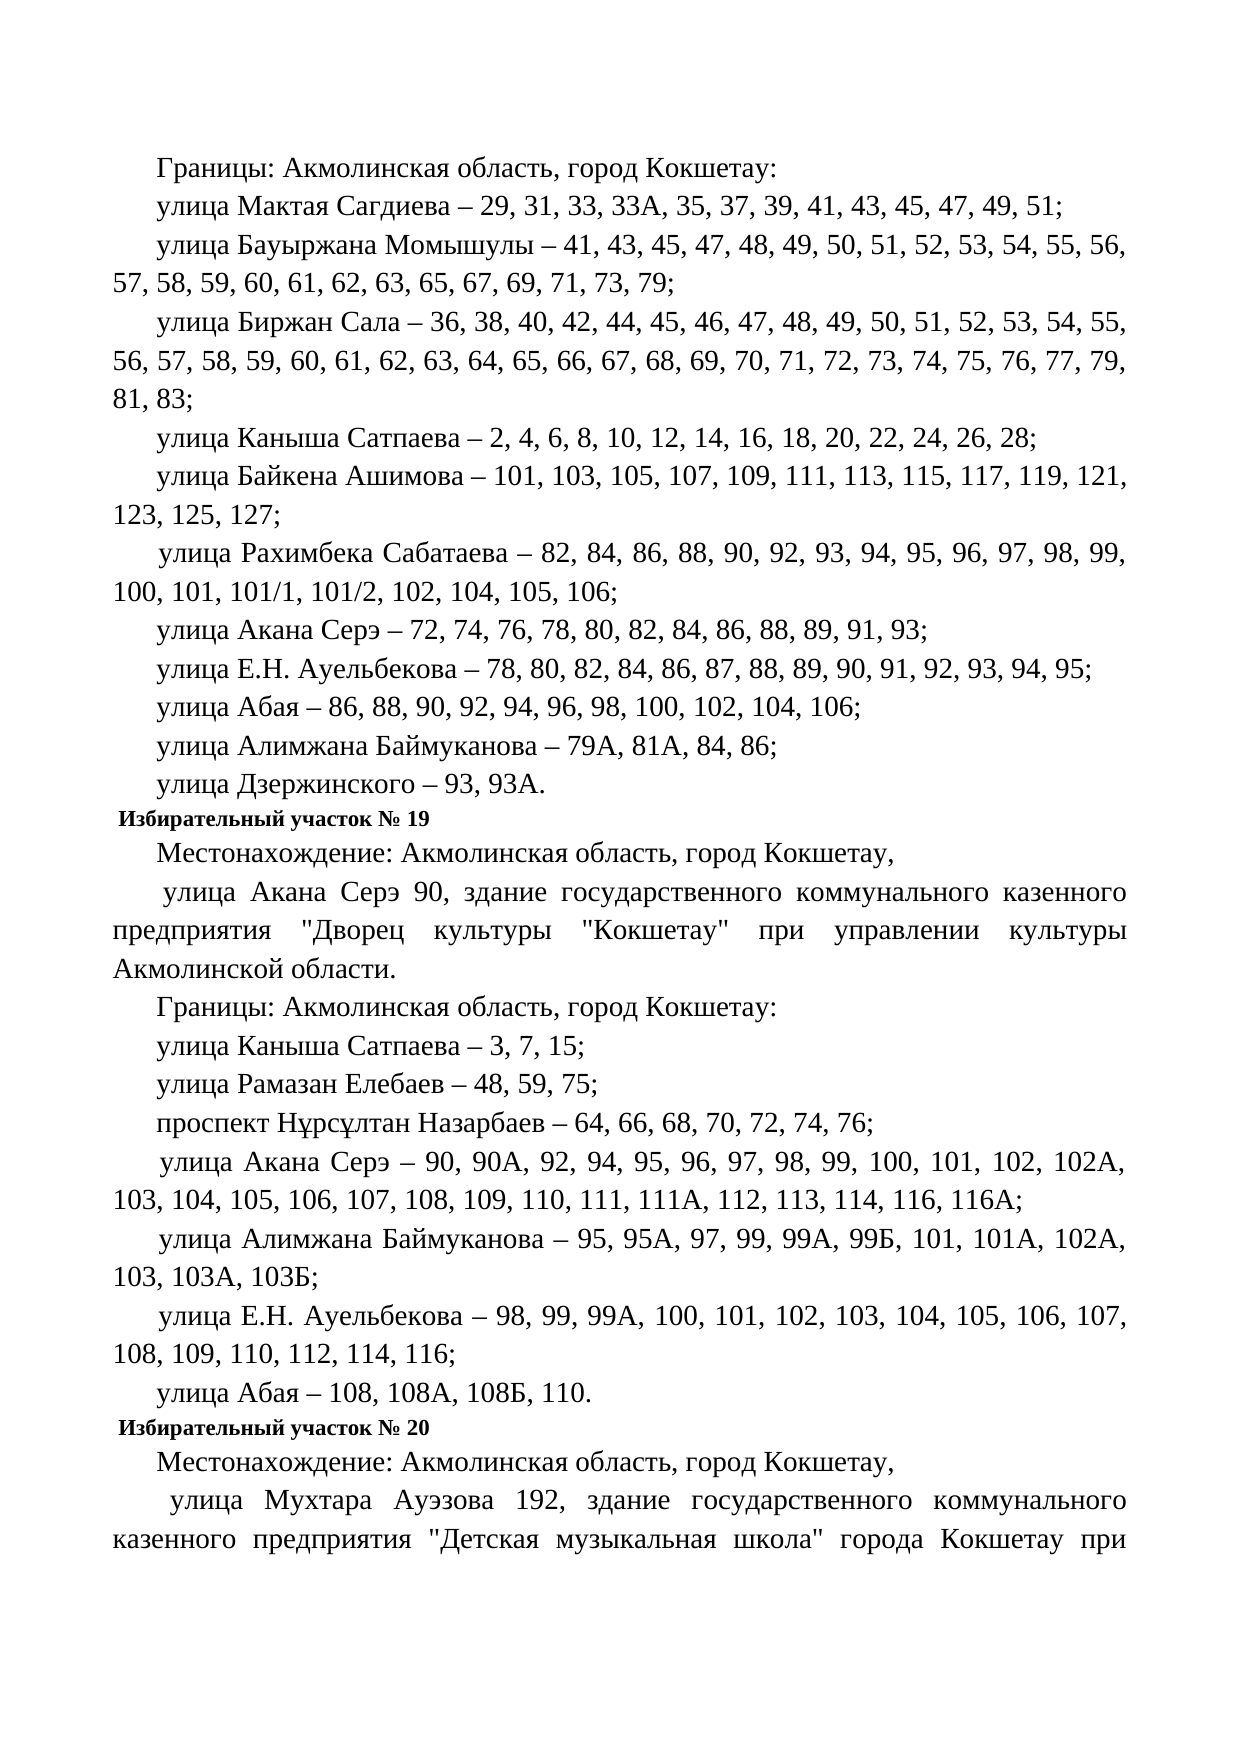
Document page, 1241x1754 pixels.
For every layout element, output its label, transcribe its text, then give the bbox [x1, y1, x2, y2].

text Избирательный участок № 20 [112, 1413, 1128, 1440]
text улица Байкена Ашимова – 101, 103, 105, 107, 109, 111, 113, 115, 117, 119, 121, 123, 125, 127; [112, 458, 1128, 530]
text улица Абая – 108, 108А, 108Б, 110. [112, 1375, 1128, 1408]
text улица Дзержинского – 93, 93А. [112, 767, 1128, 800]
text улица Каныша Сатпаева – 3, 7, 15; [112, 1028, 1128, 1062]
text улица Алимжана Баймуканова – 79А, 81А, 84, 86; [112, 728, 1128, 762]
text Местонахождение: Акмолинская область, город Кокшетау, [112, 1444, 1128, 1477]
text Границы: Акмолинская область, город Кокшетау: [112, 989, 1128, 1023]
text улица Абая – 86, 88, 90, 92, 94, 96, 98, 100, 102, 104, 106; [112, 689, 1128, 723]
text улица Алимжана Баймуканова – 95, 95А, 97, 99, 99А, 99Б, 101, 101А, 102А, 103, 103А, 103Б; [112, 1221, 1128, 1293]
text проспект Нұрсұлтан Назарбаев – 64, 66, 68, 70, 72, 74, 76; [112, 1105, 1128, 1139]
text улица Акана Серэ 90, здание государственного коммунального казенного предприятия "Дворец культуры "Кокшетау" при управлении культуры Акмолинской области. [112, 874, 1128, 984]
text улица Рахимбека Сабатаева – 82, 84, 86, 88, 90, 92, 93, 94, 95, 96, 97, 98, 99, 100, 101, 101/1, 101/2, 102, 104, 105, 106; [112, 535, 1128, 607]
text улица Бауыржана Момышулы – 41, 43, 45, 47, 48, 49, 50, 51, 52, 53, 54, 55, 56, 57, 58, 59, 60, 61, 62, 63, 65, 67, 69, 71, 73, 79; [112, 227, 1128, 299]
text улица Е.Н. Ауельбекова – 78, 80, 82, 84, 86, 87, 88, 89, 90, 91, 92, 93, 94, 95; [112, 651, 1128, 684]
text улица Е.Н. Ауельбекова – 98, 99, 99А, 100, 101, 102, 103, 104, 105, 106, 107, 108, 109, 110, 112, 114, 116; [112, 1298, 1128, 1370]
text улица Рамазан Елебаев – 48, 59, 75; [112, 1067, 1128, 1100]
text Избирательный участок № 19 [112, 805, 1128, 832]
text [112, 1482, 1128, 1554]
text Границы: Акмолинская область, город Кокшетау: [112, 150, 1128, 183]
text улица Акана Серэ – 72, 74, 76, 78, 80, 82, 84, 86, 88, 89, 91, 93; [112, 612, 1128, 646]
text Местонахождение: Акмолинская область, город Кокшетау, [112, 835, 1128, 869]
text улица Каныша Сатпаева – 2, 4, 6, 8, 10, 12, 14, 16, 18, 20, 22, 24, 26, 28; [112, 420, 1128, 453]
text улица Биржан Сала – 36, 38, 40, 42, 44, 45, 46, 47, 48, 49, 50, 51, 52, 53, 54, 55, 56, 57, 58, 59, 60, 61, 62, 63, 64, 65, 66, 67, 68, 69, 70, 71, 72, 73, 74, 75, 76, 77, 79, 81, 83; [112, 304, 1128, 415]
text улица Мактая Сагдиева – 29, 31, 33, 33А, 35, 37, 39, 41, 43, 45, 47, 49, 51; [112, 188, 1128, 222]
text улица Акана Серэ – 90, 90А, 92, 94, 95, 96, 97, 98, 99, 100, 101, 102, 102А, 103, 104, 105, 106, 107, 108, 109, 110, 111, 111А, 112, 113, 114, 116, 116А; [112, 1144, 1128, 1216]
